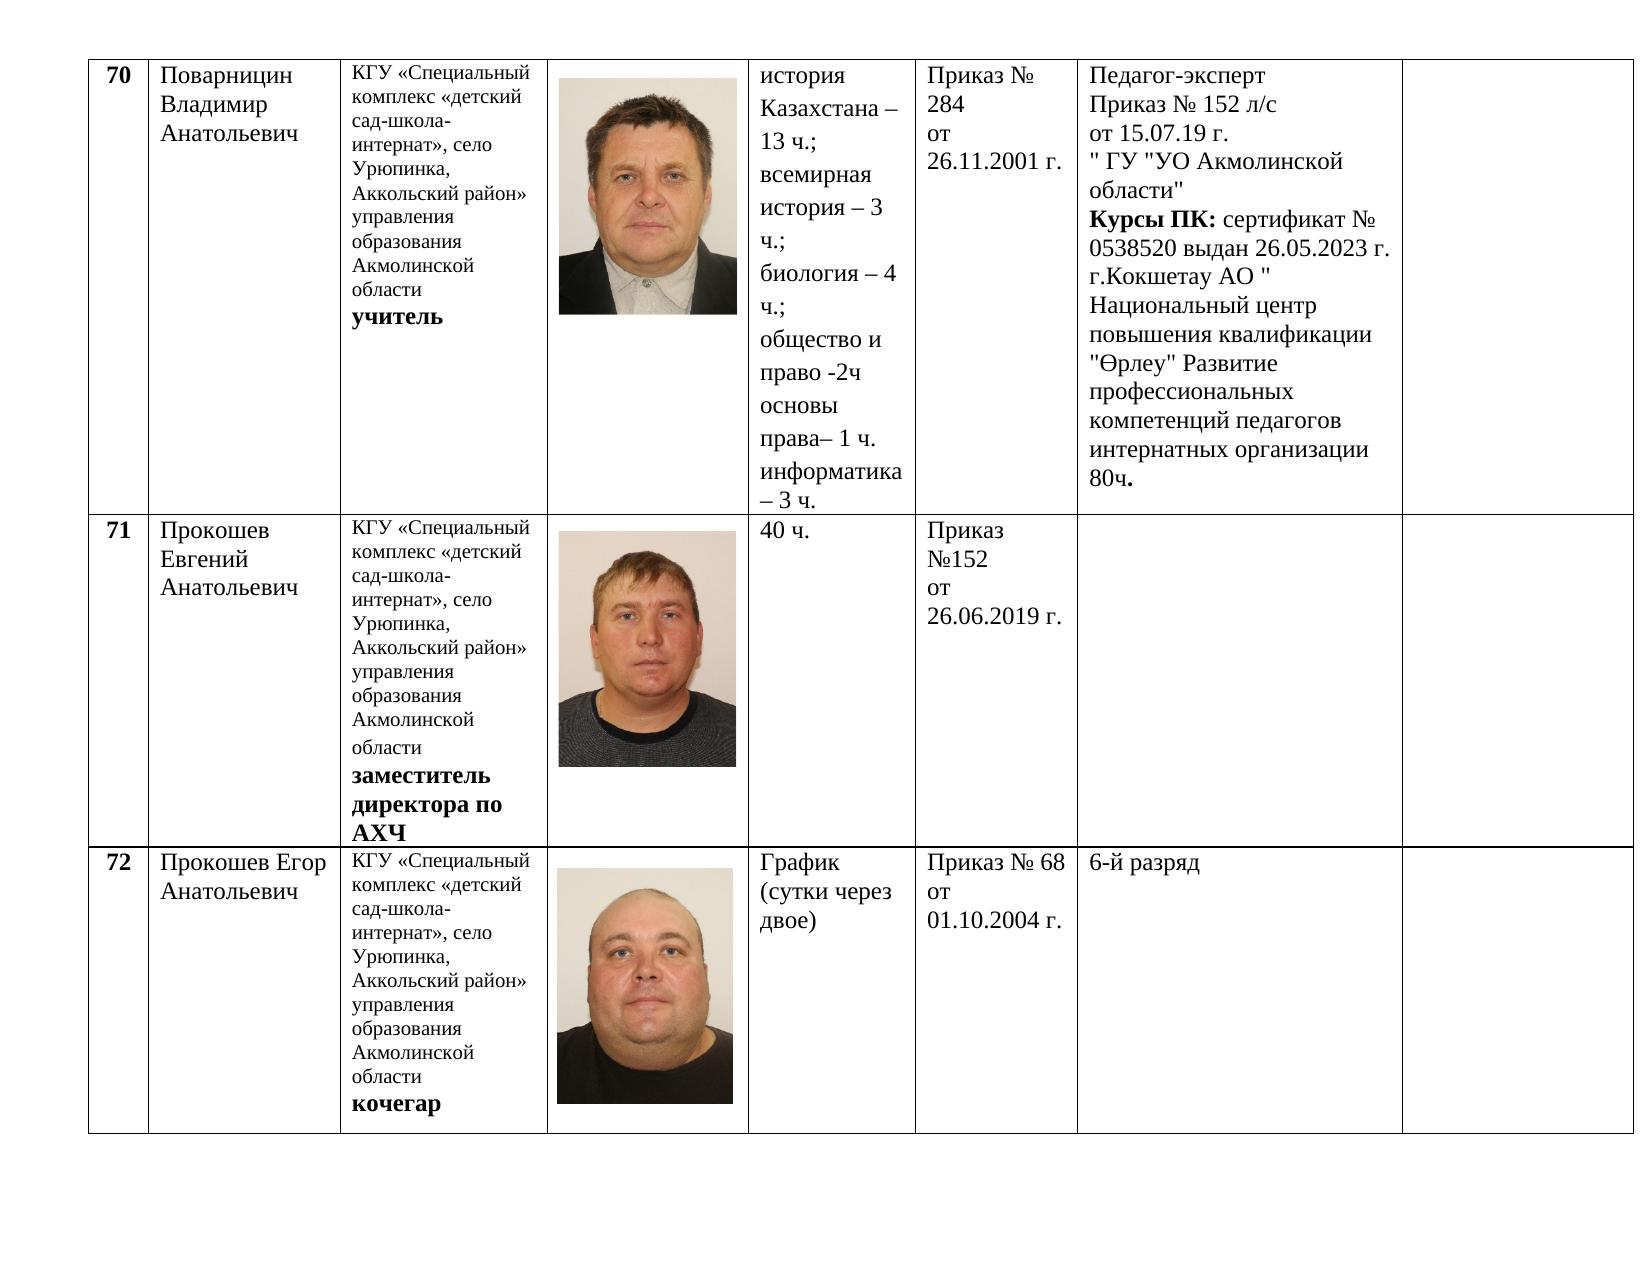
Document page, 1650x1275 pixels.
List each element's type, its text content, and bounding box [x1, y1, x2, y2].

table_cell Прокошев Егор Анатольевич [149, 848, 340, 1132]
table_cell Приказ №152 от 26.06.2019 г. [916, 515, 1077, 846]
picture [557, 868, 733, 1104]
table_cell [1403, 848, 1633, 1132]
table_cell [1403, 515, 1633, 846]
table_cell 40 ч. [749, 515, 915, 846]
table_cell [548, 848, 748, 1132]
table_cell КГУ «Специальный комплекс «детский сад-школа-интернат», село Урюпинка, Аккольский район» управления образования Акмолинской области кочегар [341, 848, 547, 1132]
table_cell Приказ № 68 от 01.10.2004 г. [916, 848, 1077, 1132]
table_cell Приказ № 284 от 26.11.2001 г. [916, 60, 1077, 514]
table_cell 70 [89, 60, 148, 514]
picture [558, 78, 738, 315]
table_cell 71 [89, 515, 148, 846]
table_cell КГУ «Специальный комплекс «детский сад-школа-интернат», село Урюпинка, Аккольский район» управления образования Акмолинской области заместитель директора по АХЧ [341, 515, 547, 846]
table_cell история Казахстана – 13 ч.; всемирная история – 3 ч.; биология – 4 ч.; общество и право -2ч основы права– 1 ч. информатика – 3 ч. [749, 60, 915, 514]
table_cell 72 [89, 848, 148, 1132]
table_cell Педагог-эксперт Приказ № 152 л/с от 15.07.19 г. " ГУ "УО Акмолинской области" Курсы ПК: сертификат № 0538520 выдан 26.05.2023 г. г.Кокшетау АО " Национальный центр повышения квалификации "Өрлеу" Развитие профессиональных компетенций педагогов интернатных организации 80ч. [1078, 60, 1402, 514]
table_cell КГУ «Специальный комплекс «детский сад-школа-интернат», село Урюпинка, Аккольский район» управления образования Акмолинской области учитель [341, 60, 547, 514]
picture [558, 531, 737, 767]
table_cell График (сутки через двое) [749, 848, 915, 1132]
table_cell Поварницин Владимир Анатольевич [149, 60, 340, 514]
table_cell 6-й разряд [1078, 848, 1402, 1132]
table_cell [1078, 515, 1402, 846]
table_cell [548, 60, 748, 514]
table_cell Прокошев Евгений Анатольевич [149, 515, 340, 846]
table_cell [1403, 60, 1633, 514]
table_cell [548, 515, 748, 846]
